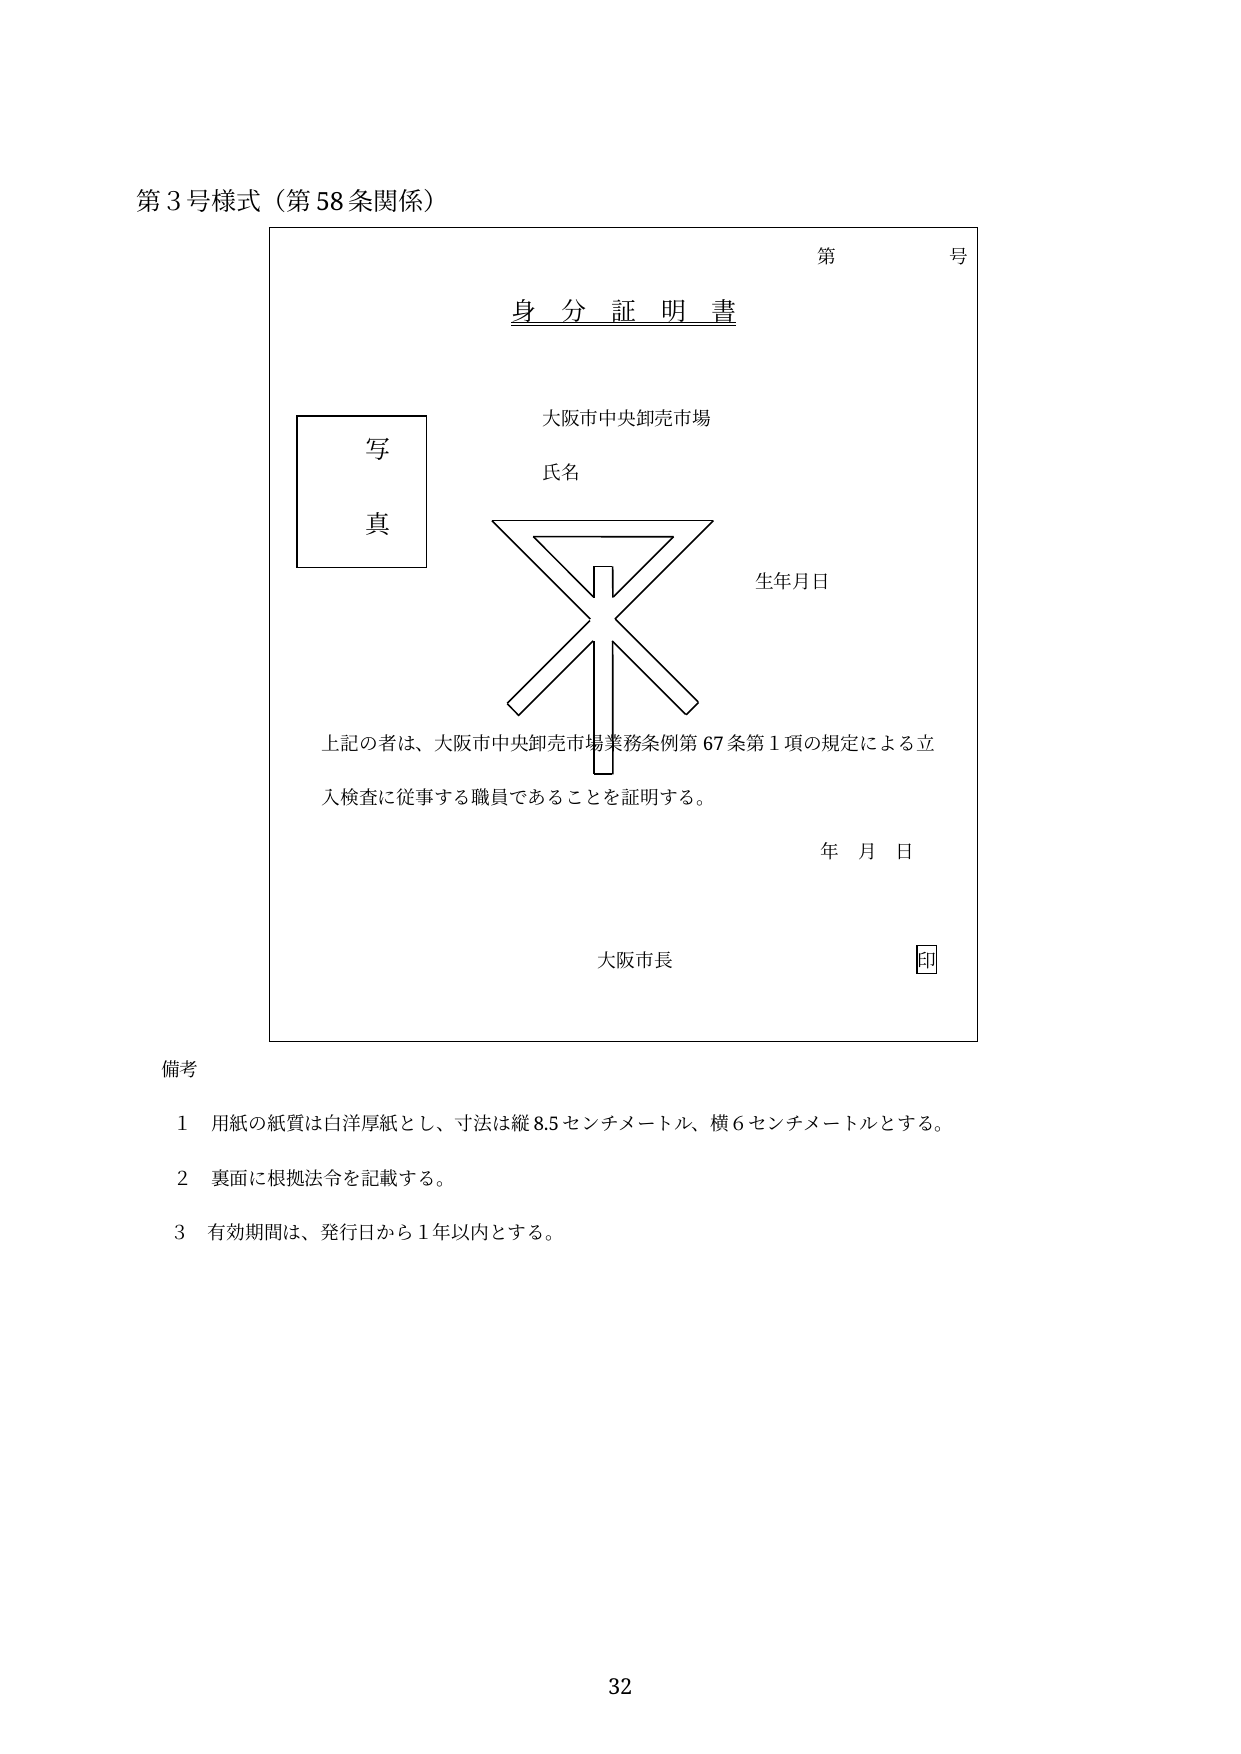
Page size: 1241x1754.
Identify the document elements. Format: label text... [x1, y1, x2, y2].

text １ 用紙の紙質は白洋厚紙とし、寸法は縦8.5センチメートル、横６センチメートルとする。 [136, 1096, 1104, 1150]
text ２ 裏面に根拠法令を記載する。 [136, 1150, 1104, 1204]
table_header 第 号 身 分 証 明 書 大阪市中央卸売市場 氏名 生年月日 上記の者は、大阪市中央卸売市場業務条例第67条第１項の規定による立入検査に従事する職員であることを証明する。 年 月 日 大阪市長 印 [270, 228, 977, 1041]
text ３ 有効期間は、発行日から１年以内とする。 [161, 1204, 1104, 1258]
text 第３号様式（第58条関係） [136, 173, 1104, 227]
text 備考 [161, 1042, 1104, 1096]
